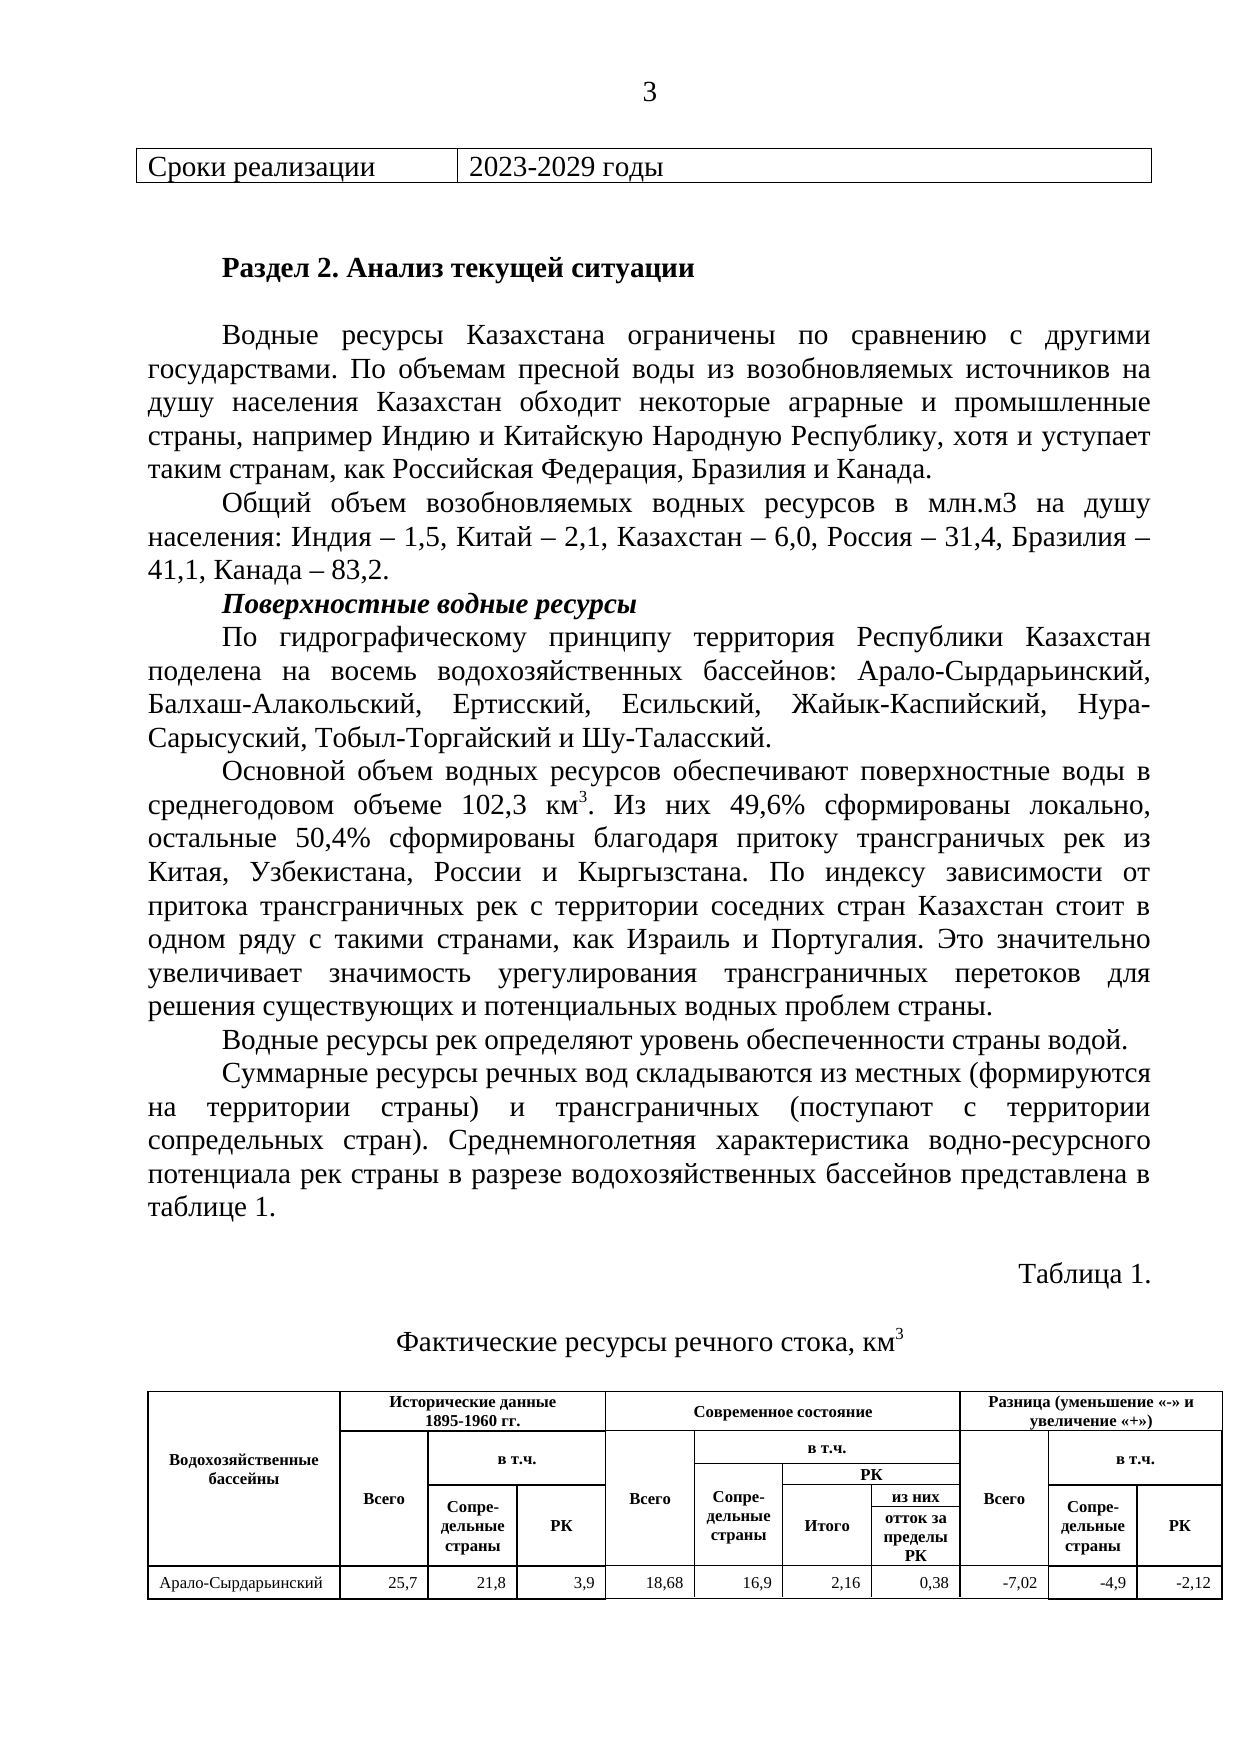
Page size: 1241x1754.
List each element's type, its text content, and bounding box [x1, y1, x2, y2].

table_cell Всего [341, 1432, 427, 1565]
text Общий объем возобновляемых водных ресурсов в млн.м3 на душу населения: Индия – 1,5, Китай – 2,1, Казахстан – 6,0, Россия – 31,4, Бразилия – 41,1, Канада – 83,2. [148, 485, 1152, 586]
table_cell 2023-2029 годы [458, 149, 1151, 182]
table_cell 0,38 [871, 1566, 960, 1598]
table_header Разница (уменьшение «-» и увеличение «+») [961, 1392, 1222, 1430]
table_cell РК [783, 1464, 959, 1484]
table_cell Сроки реализации [137, 149, 457, 182]
table_cell -2,12 [1138, 1567, 1221, 1598]
table_header Водохозяйственные бассейны [149, 1392, 339, 1565]
table_cell Сопре-дельные страны [1049, 1486, 1136, 1565]
table_header Исторические данные 1895-1960 гг. [341, 1392, 605, 1430]
table_cell в т.ч. [429, 1432, 605, 1484]
table_cell Арало-Сырдарьинский [149, 1567, 339, 1598]
table_cell 21,8 [429, 1567, 516, 1598]
table_cell -4,9 [1049, 1567, 1136, 1598]
table_cell 3,9 [518, 1567, 605, 1598]
table_cell 25,7 [341, 1567, 427, 1598]
text Суммарные ресурсы речных вод складываются из местных (формируются на территории страны) и трансграничных (поступают с территории сопредельных стран). Среднемноголетняя характеристика водно-ресурсного потенциала рек страны в разрезе водохозяйственных бассейнов представлена в таблице 1. [148, 1055, 1152, 1223]
table_cell 16,9 [694, 1566, 783, 1598]
table_cell отток за пределы РК [872, 1507, 959, 1565]
table_cell из них [872, 1485, 959, 1506]
table_header Современное состояние [606, 1392, 959, 1430]
text Раздел 2. Анализ текущей ситуации [148, 250, 1152, 284]
table_cell Сопре-дельные страны [429, 1486, 516, 1565]
text Водные ресурсы рек определяют уровень обеспеченности страны водой. [148, 1022, 1152, 1055]
text По гидрографическому принципу территория Республики Казахстан поделена на восемь водохозяйственных бассейнов: Арало-Сырдарьинский, Балхаш-Алакольский, Ертисский, Есильский, Жайык-Каспийский, Нура-Сарысуский, Тобыл-Торгайский и Шу-Таласский. [148, 619, 1152, 753]
table_cell -7,02 [960, 1566, 1048, 1598]
table_cell 2,16 [783, 1566, 871, 1598]
table_cell в т.ч. [1049, 1431, 1221, 1484]
text Фактические ресурсы речного стока, км3 [148, 1324, 1152, 1357]
table_cell РК [1138, 1486, 1221, 1565]
text Основной объем водных ресурсов обеспечивают поверхностные воды в среднегодовом объеме 102,3 км3. Из них 49,6% сформированы локально, остальные 50,4% сформированы благодаря притоку трансграничых рек из Китая, Узбекистана, России и Кыргызстана. По индексу зависимости от притока трансграничных рек с территории соседних стран Казахстан стоит в одном ряду с такими странами, как Израиль и Португалия. Это значительно увеличивает значимость урегулирования трансграничных перетоков для решения существующих и потенциальных водных проблем страны. [148, 753, 1152, 1022]
table_cell Всего [606, 1431, 694, 1565]
text Водные ресурсы Казахстана ограничены по сравнению с другими государствами. По объемам пресной воды из возобновляемых источников на душу населения Казахстан обходит некоторые аграрные и промышленные страны, например Индию и Китайскую Народную Республику, хотя и уступает таким странам, как Российская Федерация, Бразилия и Канада. [148, 317, 1152, 485]
table_cell РК [518, 1486, 605, 1565]
table_cell Сопре-дельные страны [695, 1464, 782, 1565]
table_cell 18,68 [606, 1566, 694, 1598]
table_cell Итого [783, 1485, 871, 1565]
table_cell в т.ч. [695, 1431, 959, 1463]
text Поверхностные водные ресурсы [148, 586, 1152, 619]
text Таблица 1. [148, 1257, 1152, 1290]
table_cell Всего [961, 1431, 1048, 1565]
